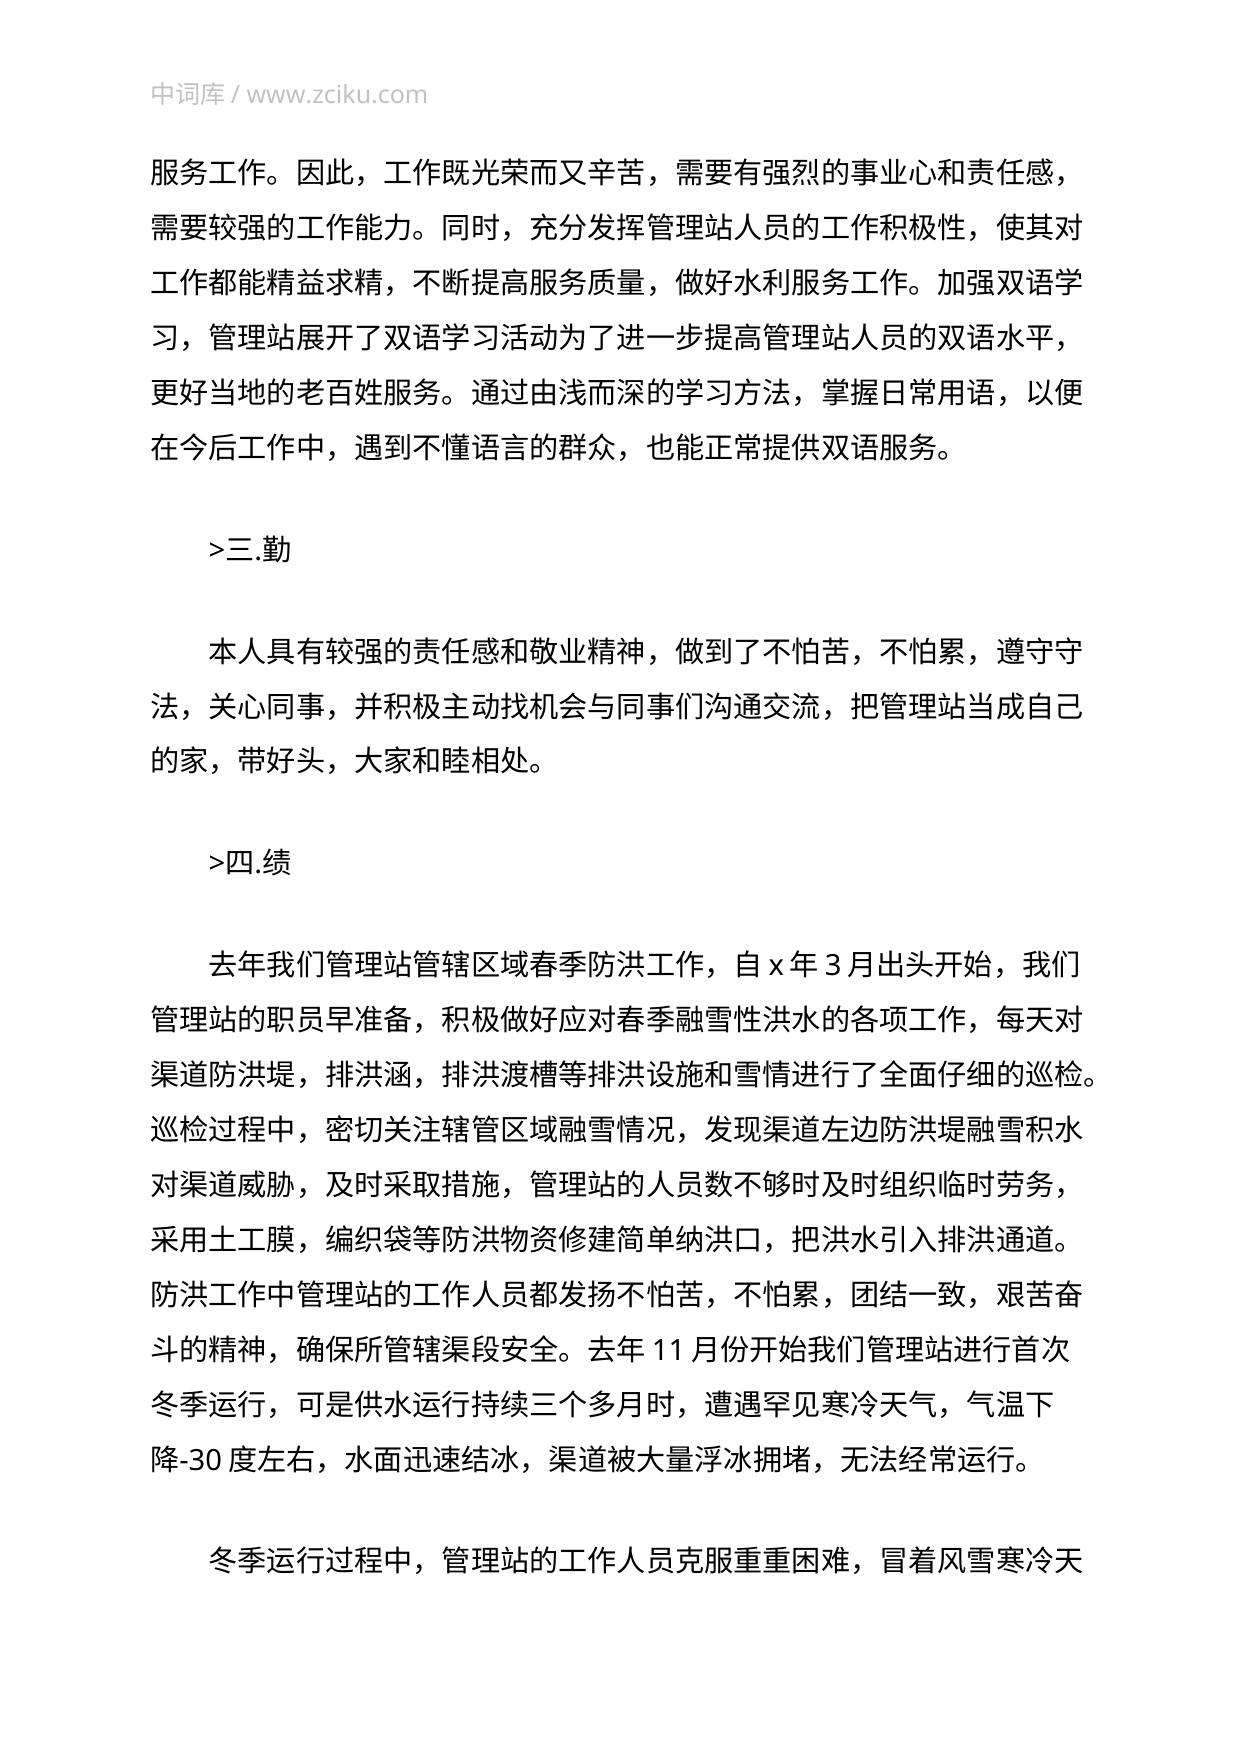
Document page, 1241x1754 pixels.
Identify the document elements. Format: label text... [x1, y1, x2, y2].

text >三.勤 [150, 526, 1090, 569]
text >四.绩 [150, 840, 1090, 882]
text 去年我们管理站管辖区域春季防洪工作，自x年3月出头开始，我们管理站的职员早准备，积极做好应对春季融雪性洪水的各项工作，每天对渠道防洪堤，排洪涵，排洪渡槽等排洪设施和雪情进行了全面仔细的巡检。巡检过程中，密切关注辖管区域融雪情况，发现渠道左边防洪堤融雪积水对渠道威胁，及时采取措施，管理站的人员数不够时及时组织临时劳务，采用土工膜，编织袋等防洪物资修建简单纳洪口，把洪水引入排洪通道。防洪工作中管理站的工作人员都发扬不怕苦，不怕累，团结一致，艰苦奋斗的精神，确保所管辖渠段安全。去年11月份开始我们管理站进行首次冬季运行，可是供水运行持续三个多月时，遭遇罕见寒冷天气，气温下降-30度左右，水面迅速结冰，渠道被大量浮冰拥堵，无法经常运行。 [150, 942, 1090, 1478]
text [150, 150, 1090, 467]
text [150, 1538, 1090, 1580]
text 本人具有较强的责任感和敬业精神，做到了不怕苦，不怕累，遵守守法，关心同事，并积极主动找机会与同事们沟通交流，把管理站当成自己的家，带好头，大家和睦相处。 [150, 628, 1090, 780]
